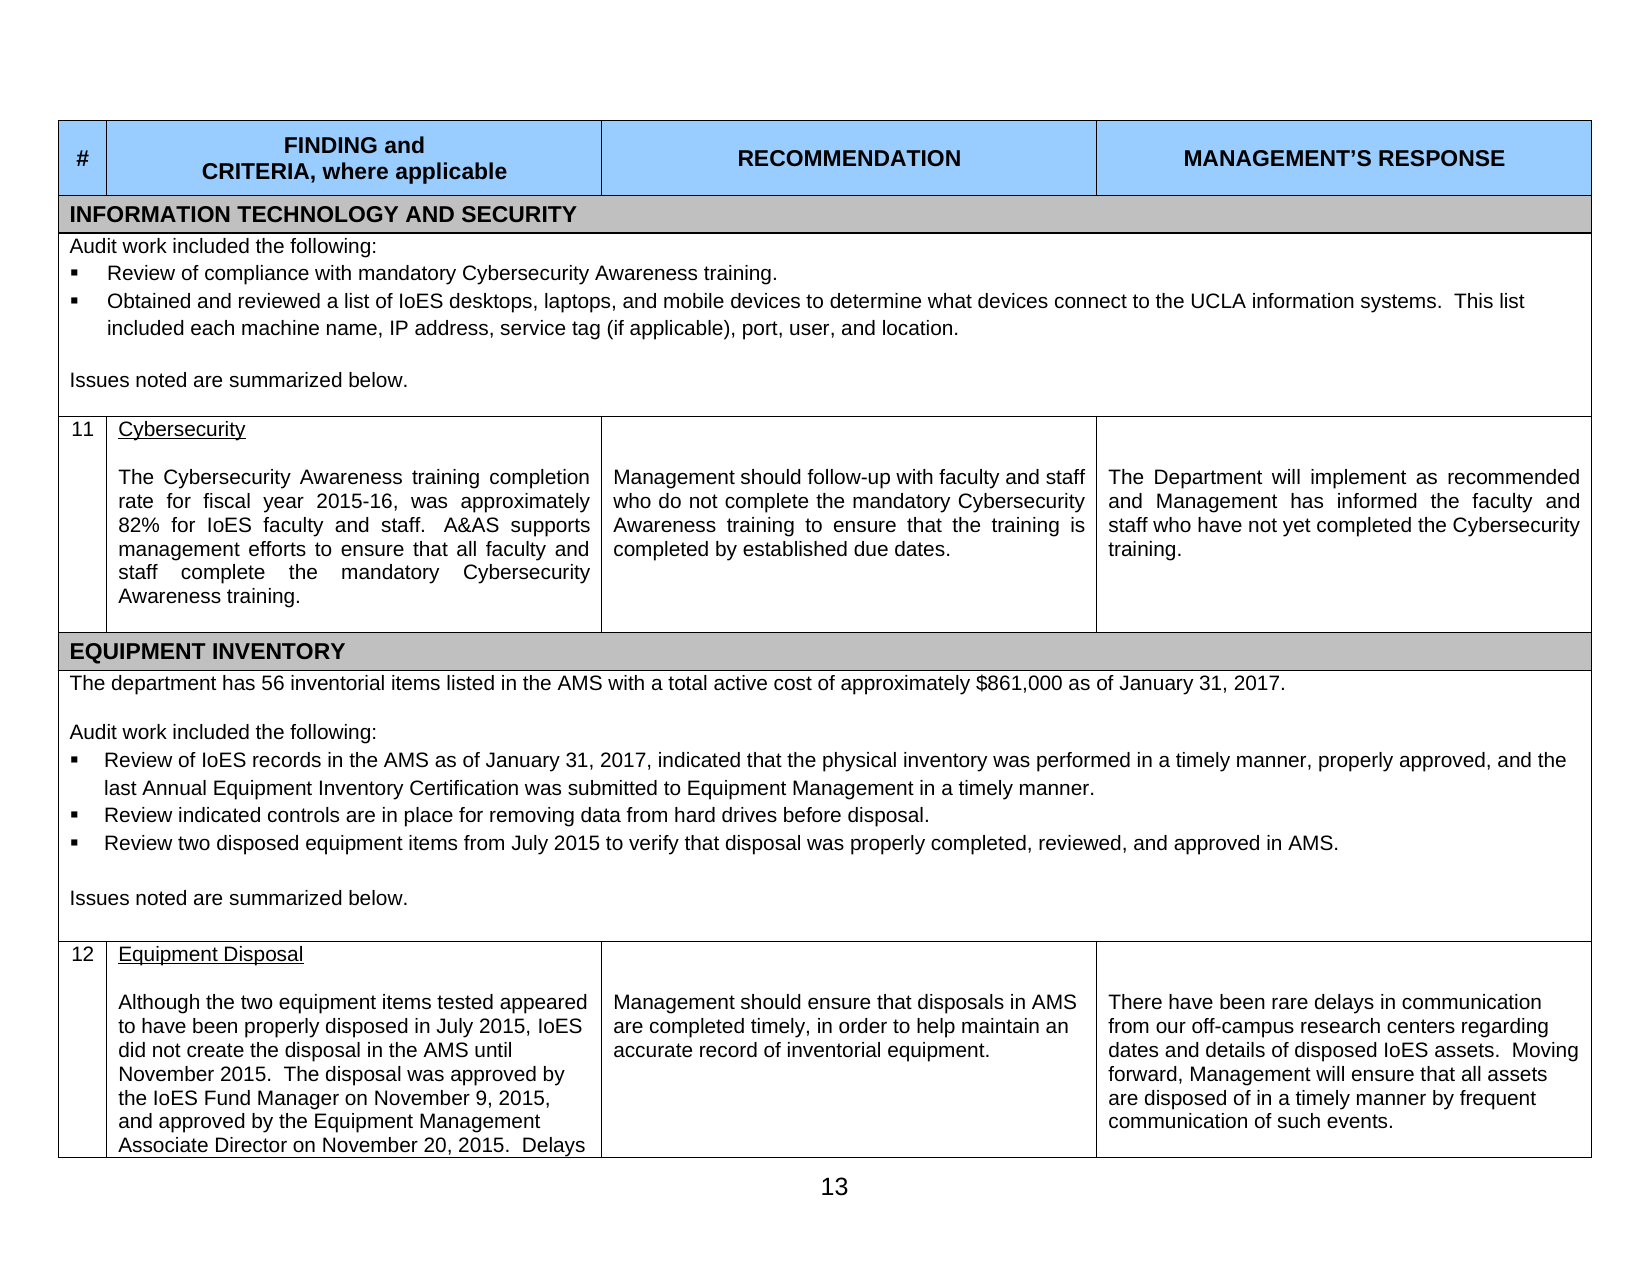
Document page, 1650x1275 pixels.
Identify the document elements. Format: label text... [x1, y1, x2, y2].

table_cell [602, 942, 1096, 1157]
table_header FINDING and CRITERIA, where applicable [107, 121, 601, 195]
table_cell The department has 56 inventorial items listed in the AMS with a total active cost of approximately $861,000 as of January 31, 2017. Audit work included the following: Review of IoES records in the AMS as of January 31, 2017, indicated that the physical inventory was performed in a timely manner, properly approved, and the last Annual Equipment Inventory Certification was submitted to Equipment Management in a timely manner. Review indicated controls are in place for removing data from hard drives before disposal. Review two disposed equipment items from July 2015 to verify that disposal was properly completed, reviewed, and approved in AMS. Issues noted are summarized below. [59, 671, 1591, 941]
table_header MANAGEMENT’S RESPONSE [1097, 121, 1591, 195]
table_header # [59, 121, 106, 195]
table_cell EQUIPMENT INVENTORY [59, 633, 1591, 670]
table_cell Audit work included the following: Review of compliance with mandatory Cybersecurity Awareness training. Obtained and reviewed a list of IoES desktops, laptops, and mobile devices to determine what devices connect to the UCLA information systems. This list included each machine name, IP address, service tag (if applicable), port, user, and location. Issues noted are summarized below. [59, 234, 1591, 416]
table_cell The Department will implement as recommended and Management has informed the faculty and staff who have not yet completed the Cybersecurity training. [1097, 417, 1591, 632]
table_cell 12 [59, 942, 106, 1157]
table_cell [107, 942, 601, 1157]
table_header RECOMMENDATION [602, 121, 1096, 195]
table_cell INFORMATION TECHNOLOGY AND SECURITY [59, 196, 1591, 232]
table_cell 11 [59, 417, 106, 632]
table_cell Cybersecurity The Cybersecurity Awareness training completion rate for fiscal year 2015-16, was approximately 82% for IoES faculty and staff. A&AS supports management efforts to ensure that all faculty and staff complete the mandatory Cybersecurity Awareness training. [107, 417, 601, 632]
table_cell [1097, 942, 1591, 1157]
table_cell Management should follow-up with faculty and staff who do not complete the mandatory Cybersecurity Awareness training to ensure that the training is completed by established due dates. [602, 417, 1096, 632]
